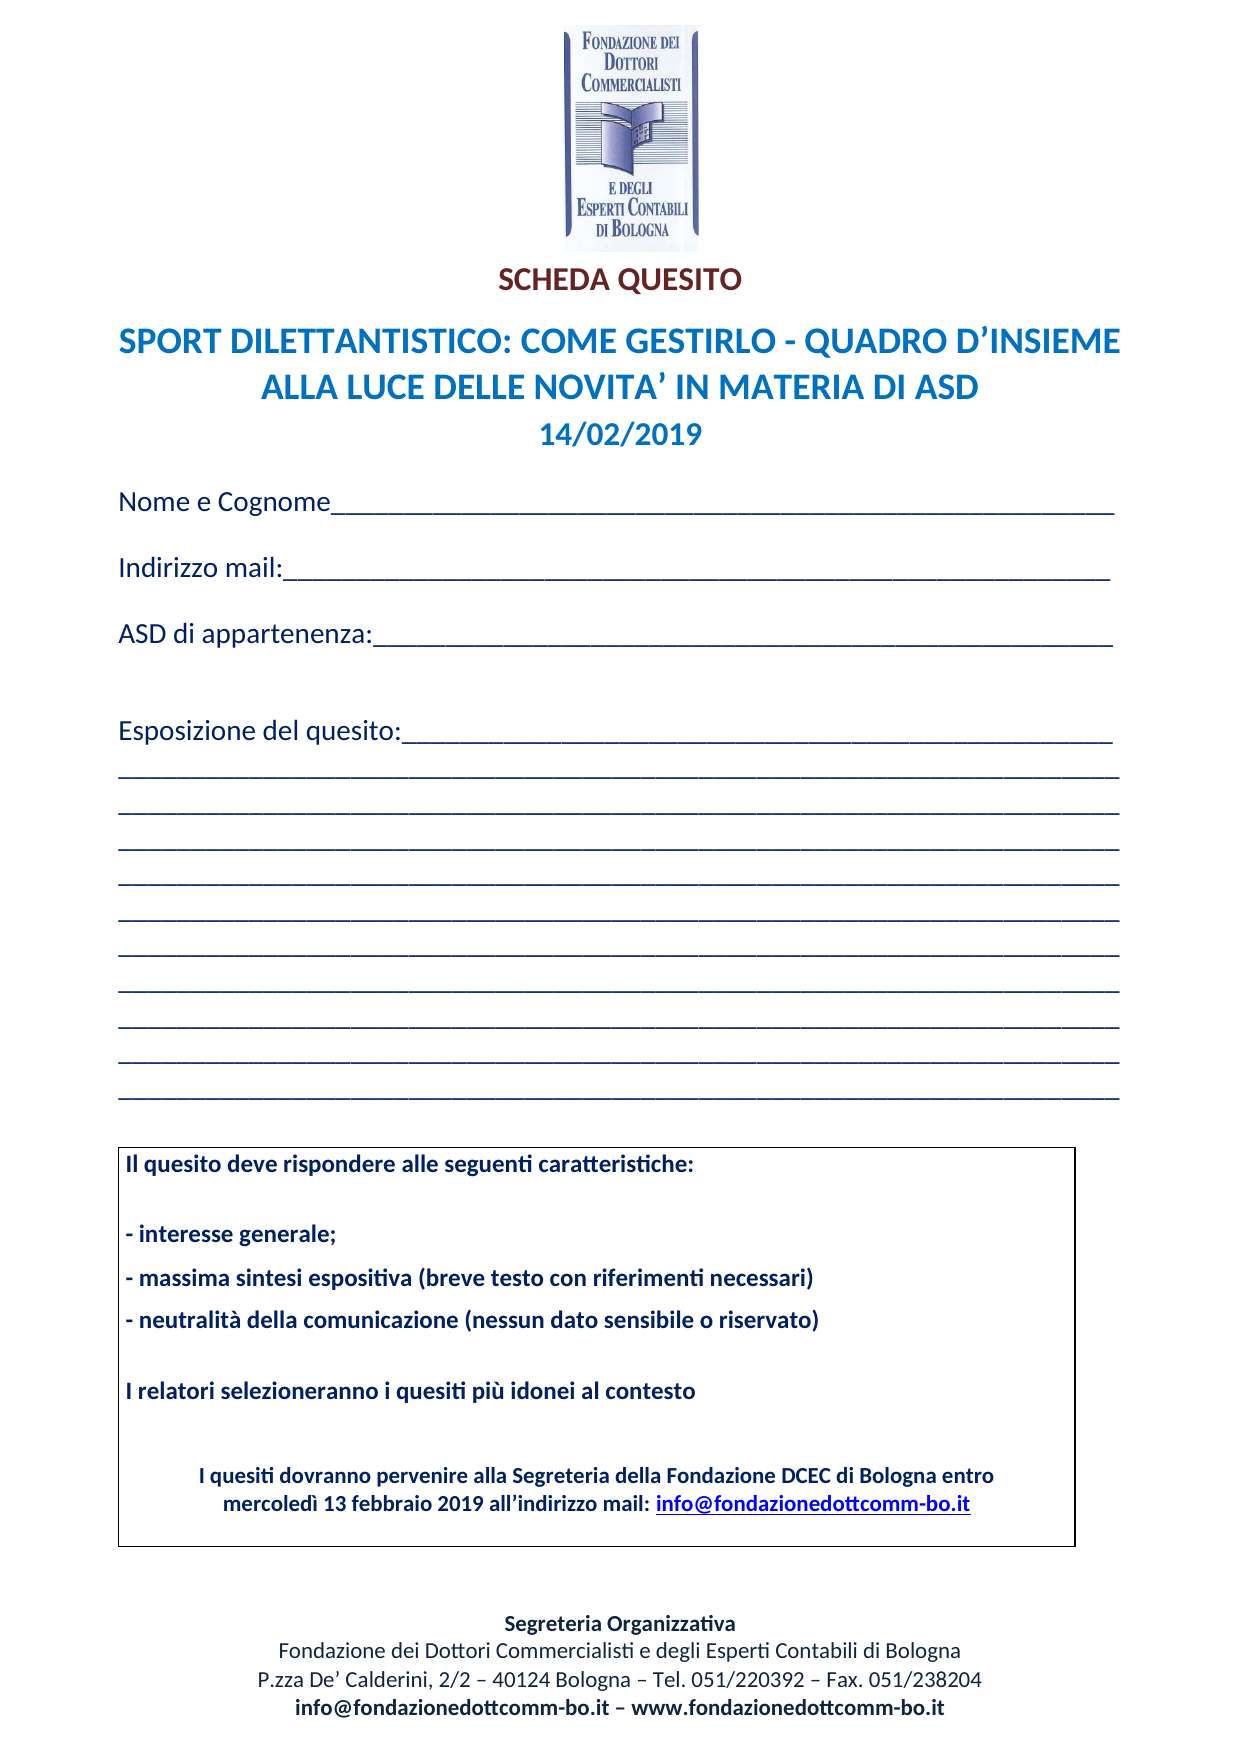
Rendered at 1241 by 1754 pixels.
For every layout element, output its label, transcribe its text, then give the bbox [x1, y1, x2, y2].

text SCHEDA QUESITO [118, 148, 1122, 299]
text _____________________________________________________________________ [118, 747, 1122, 783]
text _____________________________________________________________________ [118, 1032, 1122, 1068]
picture [564, 25, 699, 252]
text ASD di appartenenza:___________________________________________________ [118, 615, 1122, 651]
text Nome e Cognome______________________________________________________ [118, 483, 1122, 518]
text 14/02/2019 [118, 413, 1122, 454]
table_header Il quesito deve rispondere alle seguenti caratteristiche: - interesse generale; - massima sintesi espositiva (breve testo con riferimenti necessari) - neutralità della comunicazione (nessun dato sensibile o riservato) I relatori selezioneranno i quesiti più idonei al contesto I quesiti dovranno pervenire alla Segreteria della Fondazione DCEC di Bologna entro mercoledì 13 febbraio 2019 all’indirizzo mail: info@fondazionedottcomm-bo.it [119, 1148, 1074, 1546]
text _____________________________________________________________________ [118, 1068, 1122, 1104]
text ___________________________________________________________________________________________________________________________________________________________________________________________________________________________________________________________________________________________________________________________________________________________________________________________________________________________________________________________________________________________________ [118, 783, 1122, 1032]
text Esposizione del quesito:_________________________________________________ [118, 712, 1122, 747]
text Indirizzo mail:_________________________________________________________ [118, 549, 1122, 585]
text SPORT DILETTANTISTICO: COME GESTIRLO - QUADRO D’INSIEME ALLA LUCE DELLE NOVITA’ IN MATERIA DI ASD [118, 317, 1122, 409]
